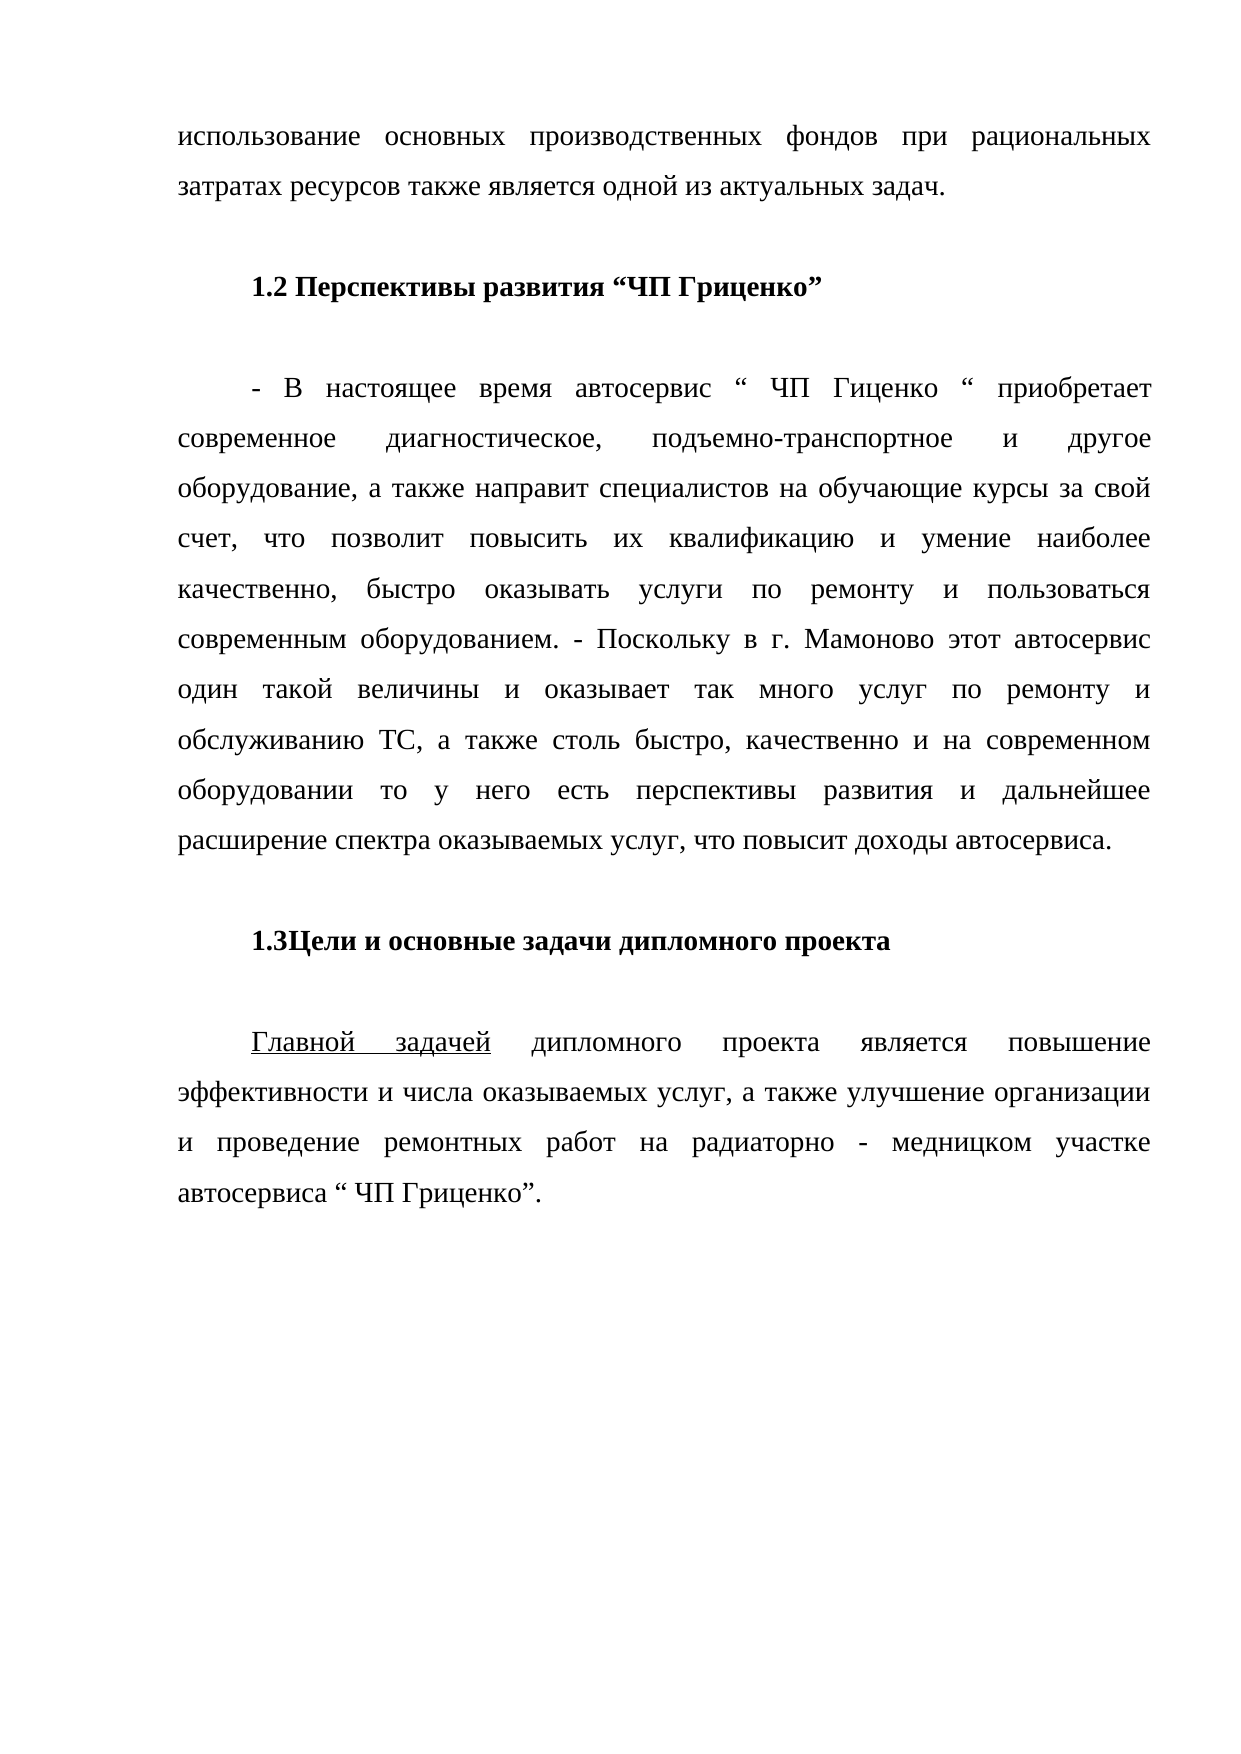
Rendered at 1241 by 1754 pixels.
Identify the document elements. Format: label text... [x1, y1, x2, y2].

text Главной задачей дипломного проекта является повышение эффективности и числа оказываемых услуг, а также улучшение организации и проведение ремонтных работ на радиаторно - медницком участке автосервиса “ ЧП Гриценко”. [177, 1024, 1152, 1208]
text - В настоящее время автосервис “ ЧП Гиценко “ приобретает современное диагностическое, подъемно-транспортное и другое оборудование, а также направит специалистов на обучающие курсы за свой счет, что позволит повысить их квалификацию и умение наиболее качественно, быстро оказывать услуги по ремонту и пользоваться современным оборудованием. - Поскольку в г. Мамоново этот автосервис один такой величины и оказывает так много услуг по ремонту и обслуживанию ТС, а также столь быстро, качественно и на современном оборудовании то у него есть перспективы развития и дальнейшее расширение спектра оказываемых услуг, что повысит доходы автосервиса. [177, 370, 1152, 856]
list Цели и основные задачи дипломного проекта [177, 923, 1152, 957]
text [177, 118, 1152, 202]
text 1.2 Перспективы развития “ЧП Гриценко” [177, 269, 1152, 303]
